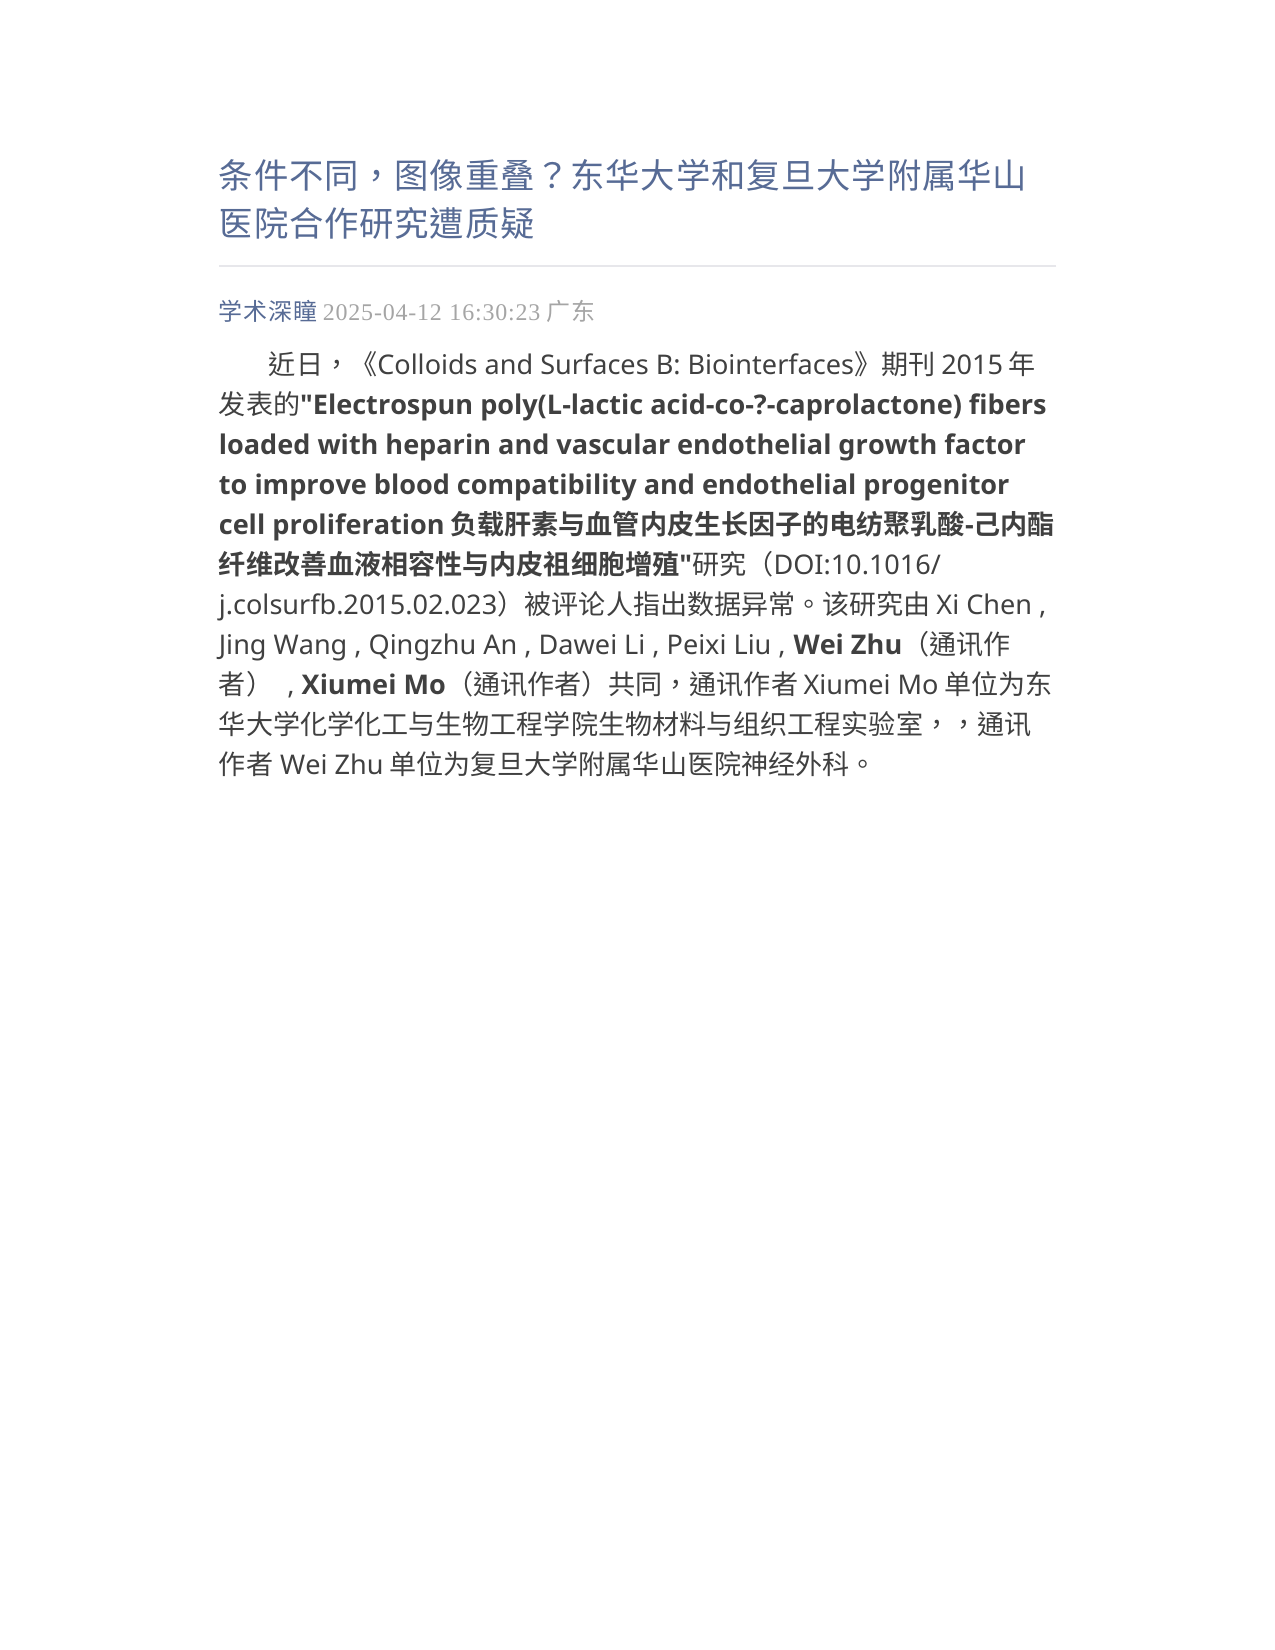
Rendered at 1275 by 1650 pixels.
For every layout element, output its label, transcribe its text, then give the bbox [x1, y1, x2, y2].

title 条件不同，图像重叠？东华大学和复旦大学附属华山医院合作研究遭质疑 [219, 150, 1056, 265]
text 近日，《Colloids and Surfaces B: Biointerfaces》期刊2015年发表的"Electrospun poly(L-lactic acid-co-?-caprolactone) fibers loaded with heparin and vascular endothelial growth factor to improve blood compatibility and endothelial progenitor cell proliferation负载肝素与血管内皮生长因子的电纺聚乳酸-己内酯纤维改善血液相容性与内皮祖细胞增殖"研究（DOI:10.1016/j.colsurfb.2015.02.023）被评论人指出数据异常。该研究由Xi Chen , Jing Wang , Qingzhu An , Dawei Li , Peixi Liu , Wei Zhu（通讯作者） , Xiumei Mo（通讯作者）共同，通讯作者Xiumei Mo单位为东华大学化学化工与生物工程学院生物材料与组织工程实验室，，通讯作者 Wei Zhu单位为复旦大学附属华山医院神经外科。 [219, 342, 1056, 782]
list 学术深瞳2025-04-12 16:30:23广东 [219, 287, 1056, 327]
